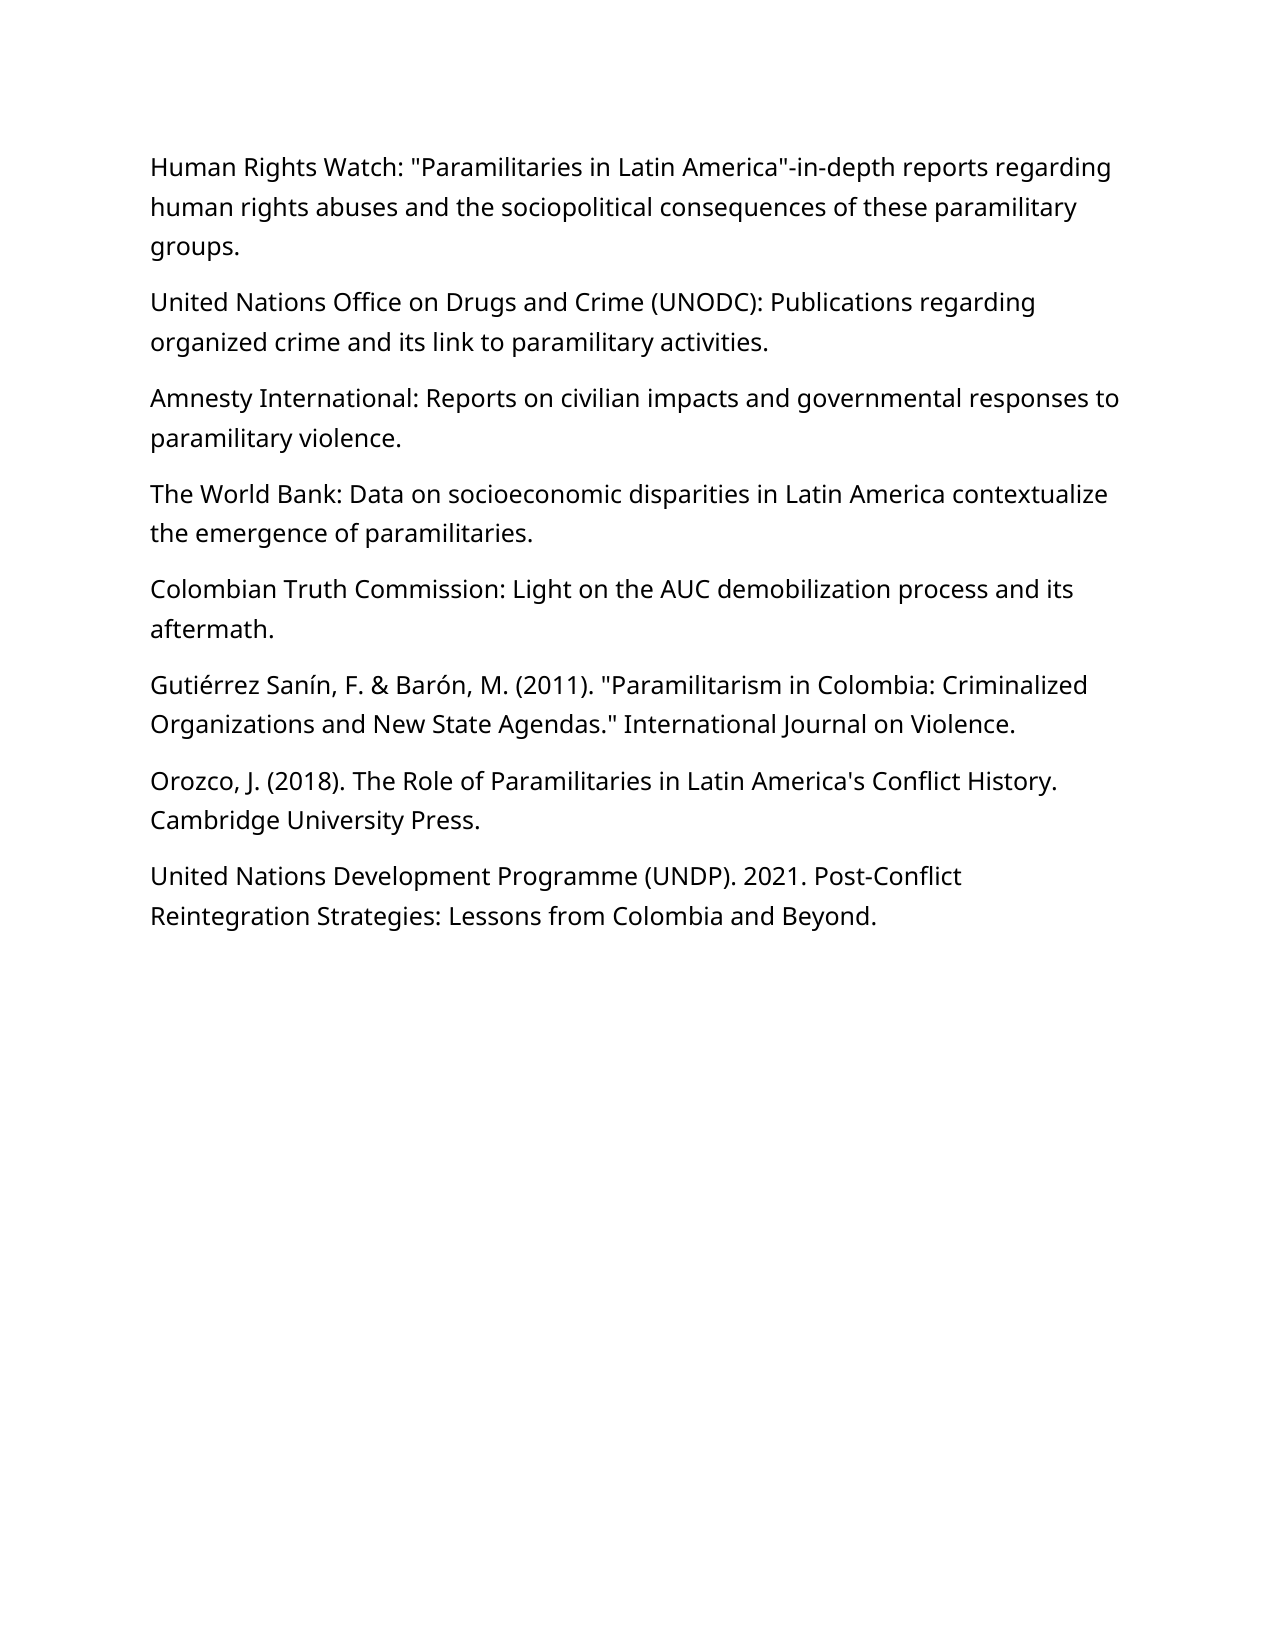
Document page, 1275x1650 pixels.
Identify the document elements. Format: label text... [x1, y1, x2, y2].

text United Nations Office on Drugs and Crime (UNODC): Publications regarding organized crime and its link to paramilitary activities. [150, 285, 1125, 359]
text Gutiérrez Sanín, F. & Barón, M. (2011). "Paramilitarism in Colombia: Criminalized Organizations and New State Agendas." International Journal on Violence. [150, 668, 1125, 741]
text Colombian Truth Commission: Light on the AUC demobilization process and its aftermath. [150, 572, 1125, 646]
text Orozco, J. (2018). The Role of Paramilitaries in Latin America's Conflict History. Cambridge University Press. [150, 763, 1125, 837]
text The World Bank: Data on socioeconomic disparities in Latin America contextualize the emergence of paramilitaries. [150, 476, 1125, 550]
text Amnesty International: Reports on civilian impacts and governmental responses to paramilitary violence. [150, 381, 1125, 454]
text United Nations Development Programme (UNDP). 2021. Post-Conflict Reintegration Strategies: Lessons from Colombia and Beyond. [150, 859, 1125, 932]
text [150, 150, 1125, 263]
